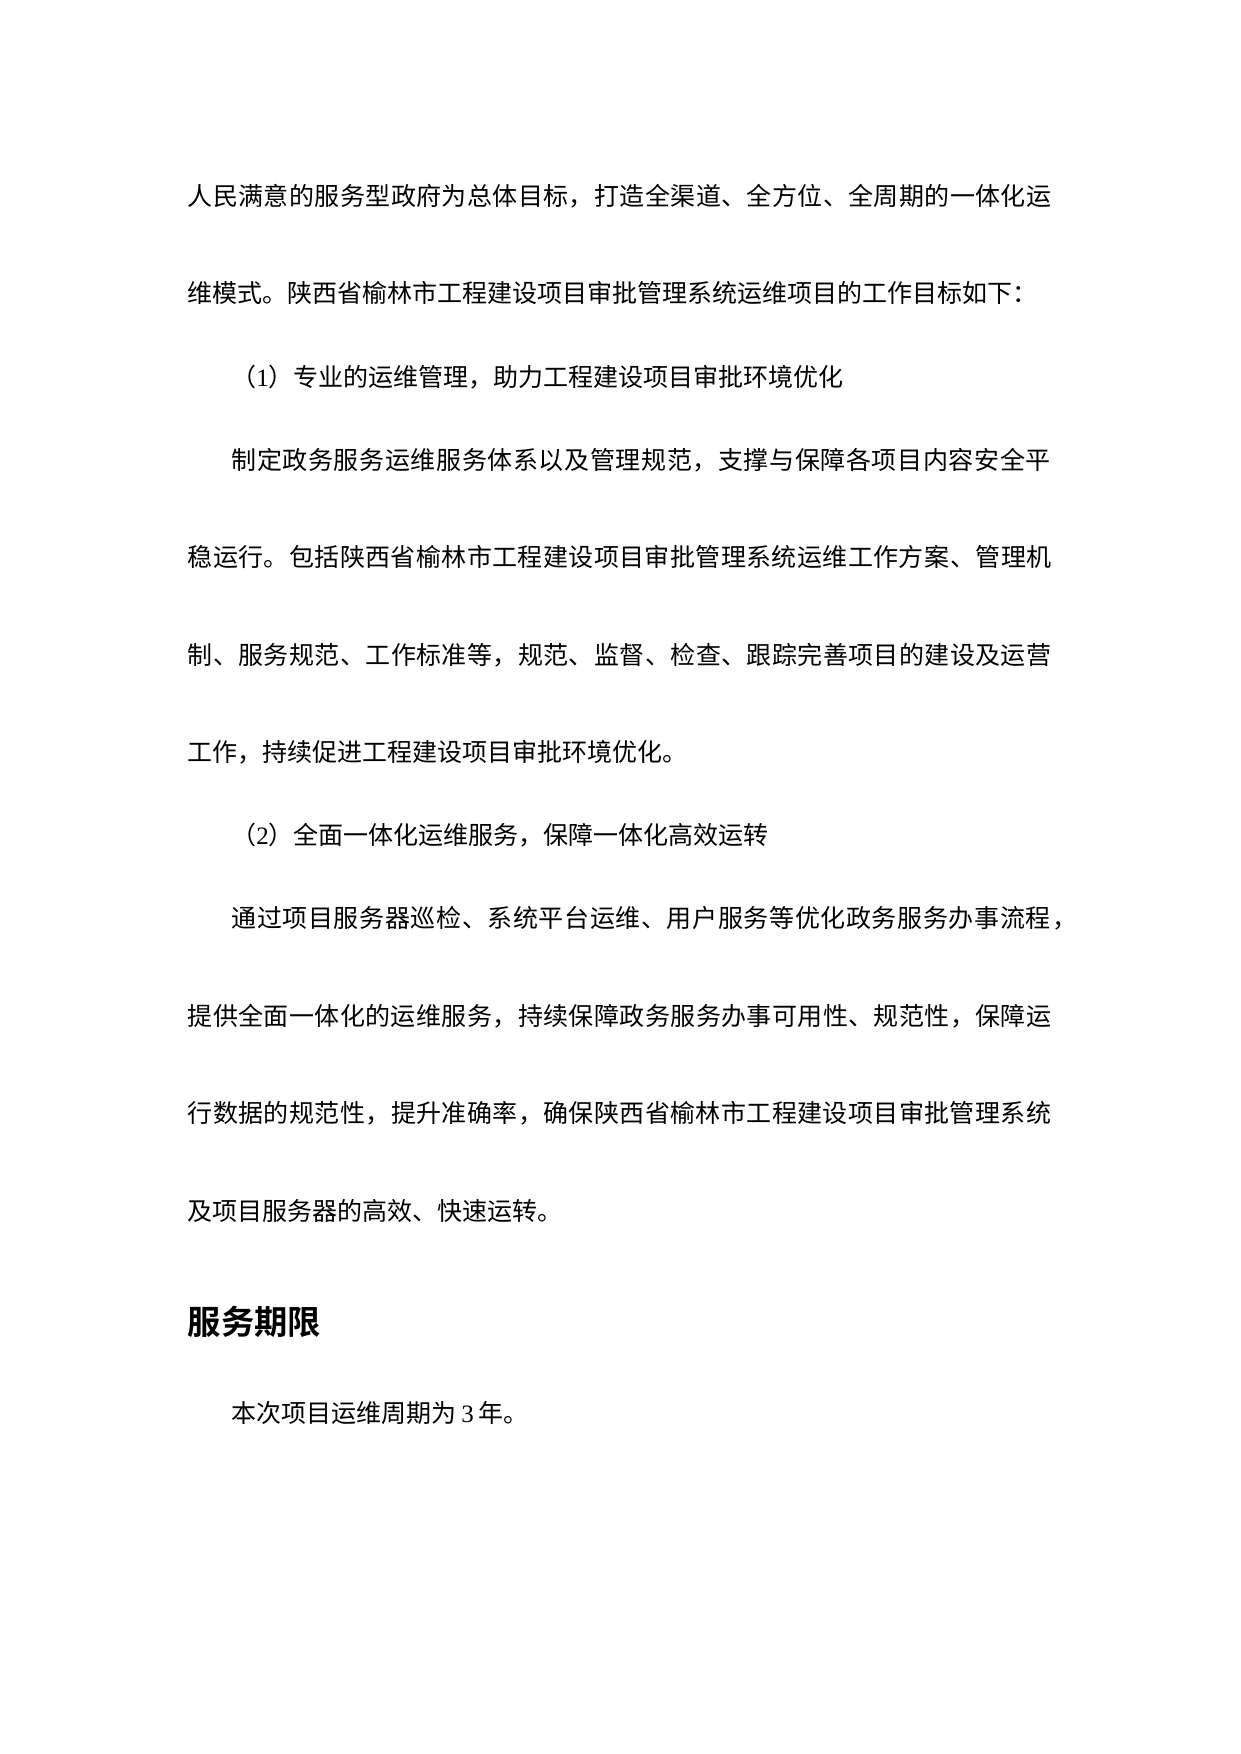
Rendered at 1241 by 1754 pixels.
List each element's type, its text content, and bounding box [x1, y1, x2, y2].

text （1）专业的运维管理，助力工程建设项目审批环境优化 [187, 343, 1053, 408]
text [187, 162, 1053, 324]
text （2）全面一体化运维服务，保障一体化高效运转 [187, 801, 1053, 866]
text 通过项目服务器巡检、系统平台运维、用户服务等优化政务服务办事流程，提供全面一体化的运维服务，持续保障政务服务办事可用性、规范性，保障运行数据的规范性，提升准确率，确保陕西省榆林市工程建设项目审批管理系统及项目服务器的高效、快速运转。 [187, 884, 1053, 1242]
text 制定政务服务运维服务体系以及管理规范，支撑与保障各项目内容安全平稳运行。包括陕西省榆林市工程建设项目审批管理系统运维工作方案、管理机制、服务规范、工作标准等，规范、监督、检查、跟踪完善项目的建设及运营工作，持续促进工程建设项目审批环境优化。 [187, 426, 1053, 783]
text 本次项目运维周期为3年。 [187, 1379, 1053, 1444]
subtitle 服务期限 [187, 1287, 1053, 1352]
